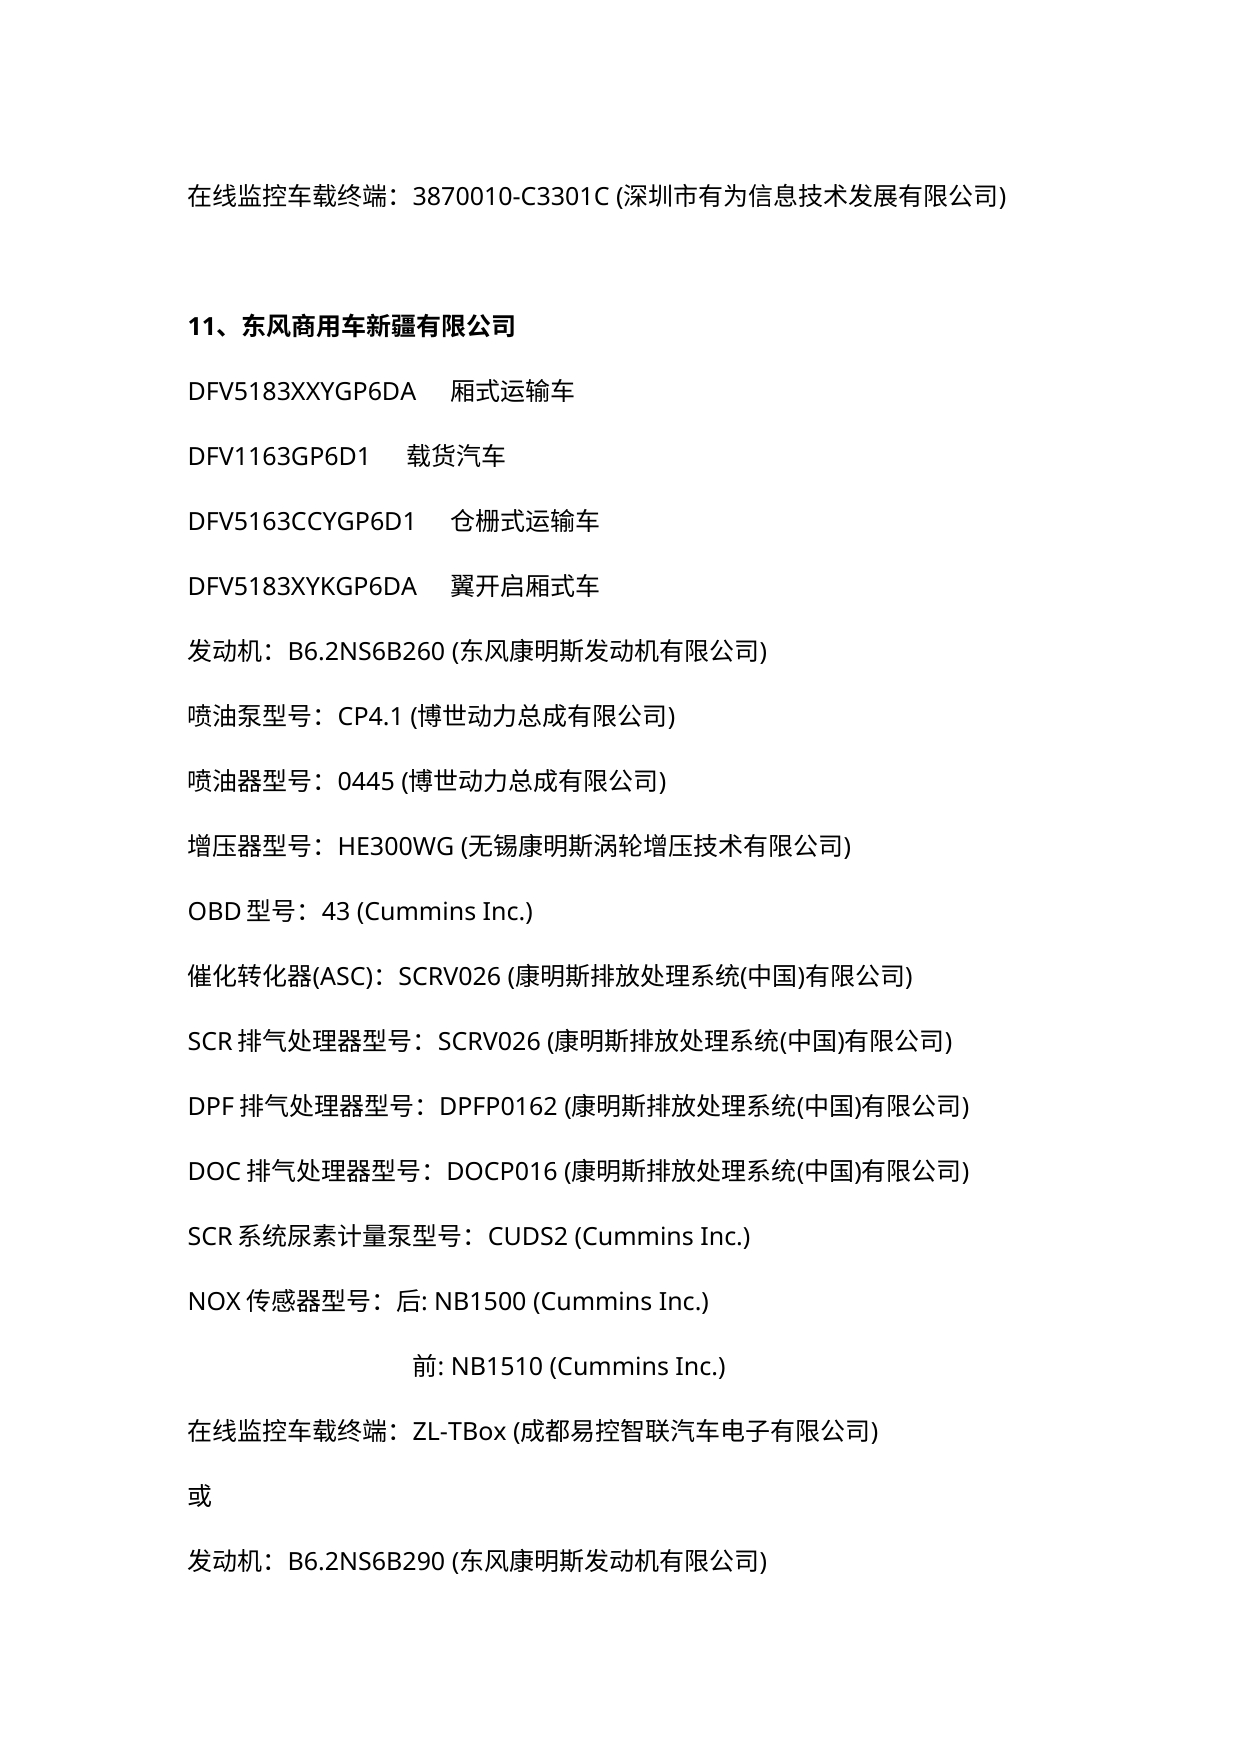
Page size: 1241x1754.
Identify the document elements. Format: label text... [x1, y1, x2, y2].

text 前: NB1510 (Cummins Inc.) [187, 1332, 1053, 1397]
text 在线监控车载终端：3870010-C3301C (深圳市有为信息技术发展有限公司) [187, 162, 1053, 227]
text 发动机：B6.2NS6B290 (东风康明斯发动机有限公司) [187, 1527, 1053, 1592]
text 在线监控车载终端：ZL-TBox (成都易控智联汽车电子有限公司) [187, 1397, 1053, 1462]
text 喷油泵型号：CP4.1 (博世动力总成有限公司) [187, 682, 1053, 747]
text DOC排气处理器型号：DOCP016 (康明斯排放处理系统(中国)有限公司) [187, 1137, 1053, 1202]
text 增压器型号：HE300WG (无锡康明斯涡轮增压技术有限公司) [187, 812, 1053, 877]
text DFV5183XYKGP6DA 翼开启厢式车 [187, 552, 1053, 617]
subtitle 11、东风商用车新疆有限公司 [187, 292, 1053, 357]
text 喷油器型号：0445 (博世动力总成有限公司) [187, 747, 1053, 812]
text SCR排气处理器型号：SCRV026 (康明斯排放处理系统(中国)有限公司) [187, 1007, 1053, 1072]
text SCR系统尿素计量泵型号：CUDS2 (Cummins Inc.) [187, 1202, 1053, 1267]
text NOX传感器型号：后: NB1500 (Cummins Inc.) [187, 1267, 1053, 1332]
text DFV1163GP6D1 载货汽车 [187, 422, 1053, 487]
text 发动机：B6.2NS6B260 (东风康明斯发动机有限公司) [187, 617, 1053, 682]
text DFV5183XXYGP6DA 厢式运输车 [187, 357, 1053, 422]
text 或 [187, 1462, 1053, 1527]
text 催化转化器(ASC)：SCRV026 (康明斯排放处理系统(中国)有限公司) [187, 942, 1053, 1007]
text DPF排气处理器型号：DPFP0162 (康明斯排放处理系统(中国)有限公司) [187, 1072, 1053, 1137]
text OBD型号：43 (Cummins Inc.) [187, 877, 1053, 942]
text DFV5163CCYGP6D1 仓栅式运输车 [187, 487, 1053, 552]
